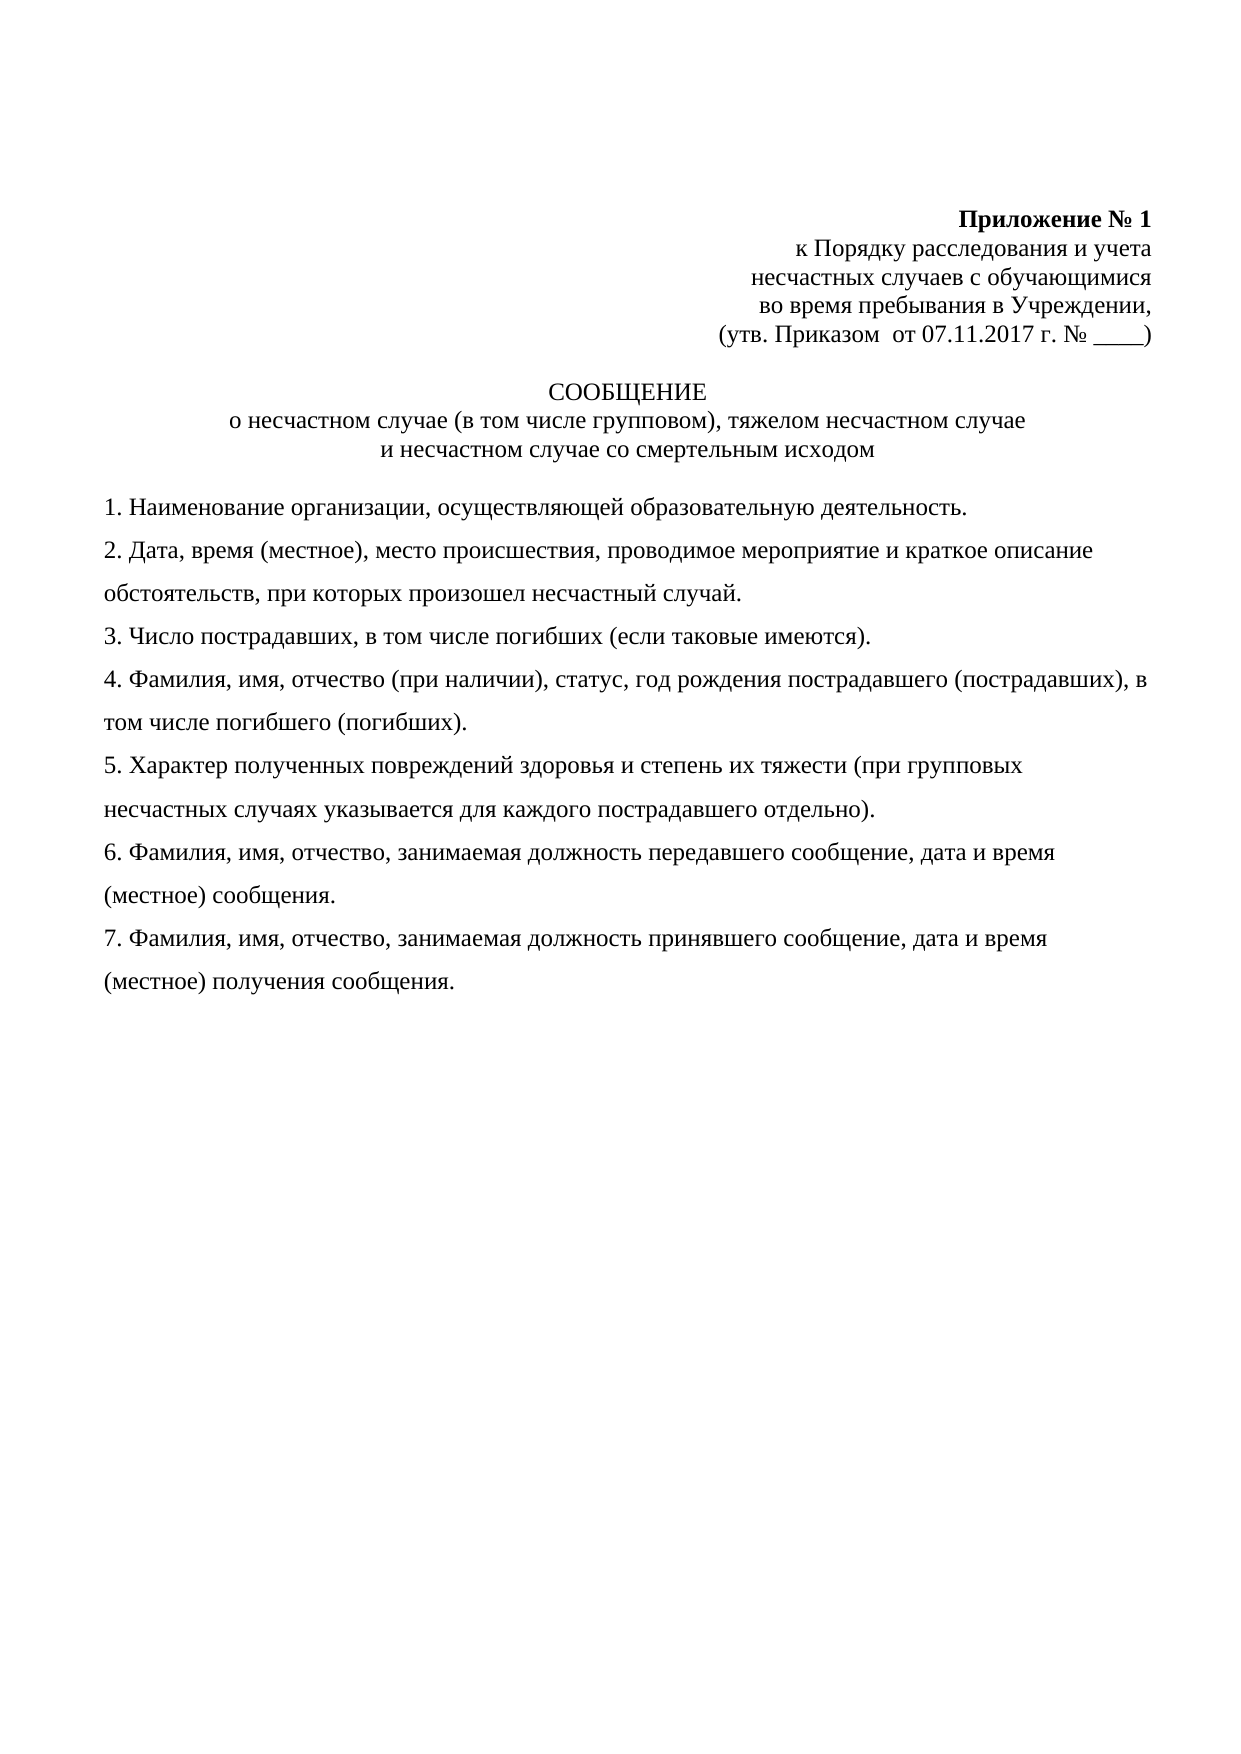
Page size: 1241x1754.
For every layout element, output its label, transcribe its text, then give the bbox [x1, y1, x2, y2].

text 3. Число пострадавших, в том числе погибших (если таковые имеются). [103, 621, 1152, 650]
text 7. Фамилия, имя, отчество, занимаемая должность принявшего сообщение, дата и время (местное) получения сообщения. [103, 923, 1152, 995]
text СООБЩЕНИЕ [103, 377, 1152, 406]
text к Порядку расследования и учета [103, 233, 1152, 262]
text 6. Фамилия, имя, отчество, занимаемая должность передавшего сообщение, дата и время (местное) сообщения. [103, 837, 1152, 909]
text Приложение № 1 [103, 204, 1152, 233]
text несчастных случаев с обучающимися [103, 262, 1152, 291]
text 4. Фамилия, имя, отчество (при наличии), статус, год рождения пострадавшего (пострадавших), в том числе погибшего (погибших). [103, 664, 1152, 736]
text о несчастном случае (в том числе групповом), тяжелом несчастном случае [103, 406, 1152, 434]
text 1. Наименование организации, осуществляющей образовательную деятельность. [103, 492, 1152, 521]
text во время пребывания в Учреждении, [103, 291, 1152, 319]
text (утв. Приказом от 07.11.2017 г. № ____) [103, 319, 1152, 348]
text 2. Дата, время (местное), место происшествия, проводимое мероприятие и краткое описание обстоятельств, при которых произошел несчастный случай. [103, 535, 1152, 607]
text 5. Характер полученных повреждений здоровья и степень их тяжести (при групповых несчастных случаях указывается для каждого пострадавшего отдельно). [103, 751, 1152, 822]
text и несчастном случае со смертельным исходом [103, 434, 1152, 463]
